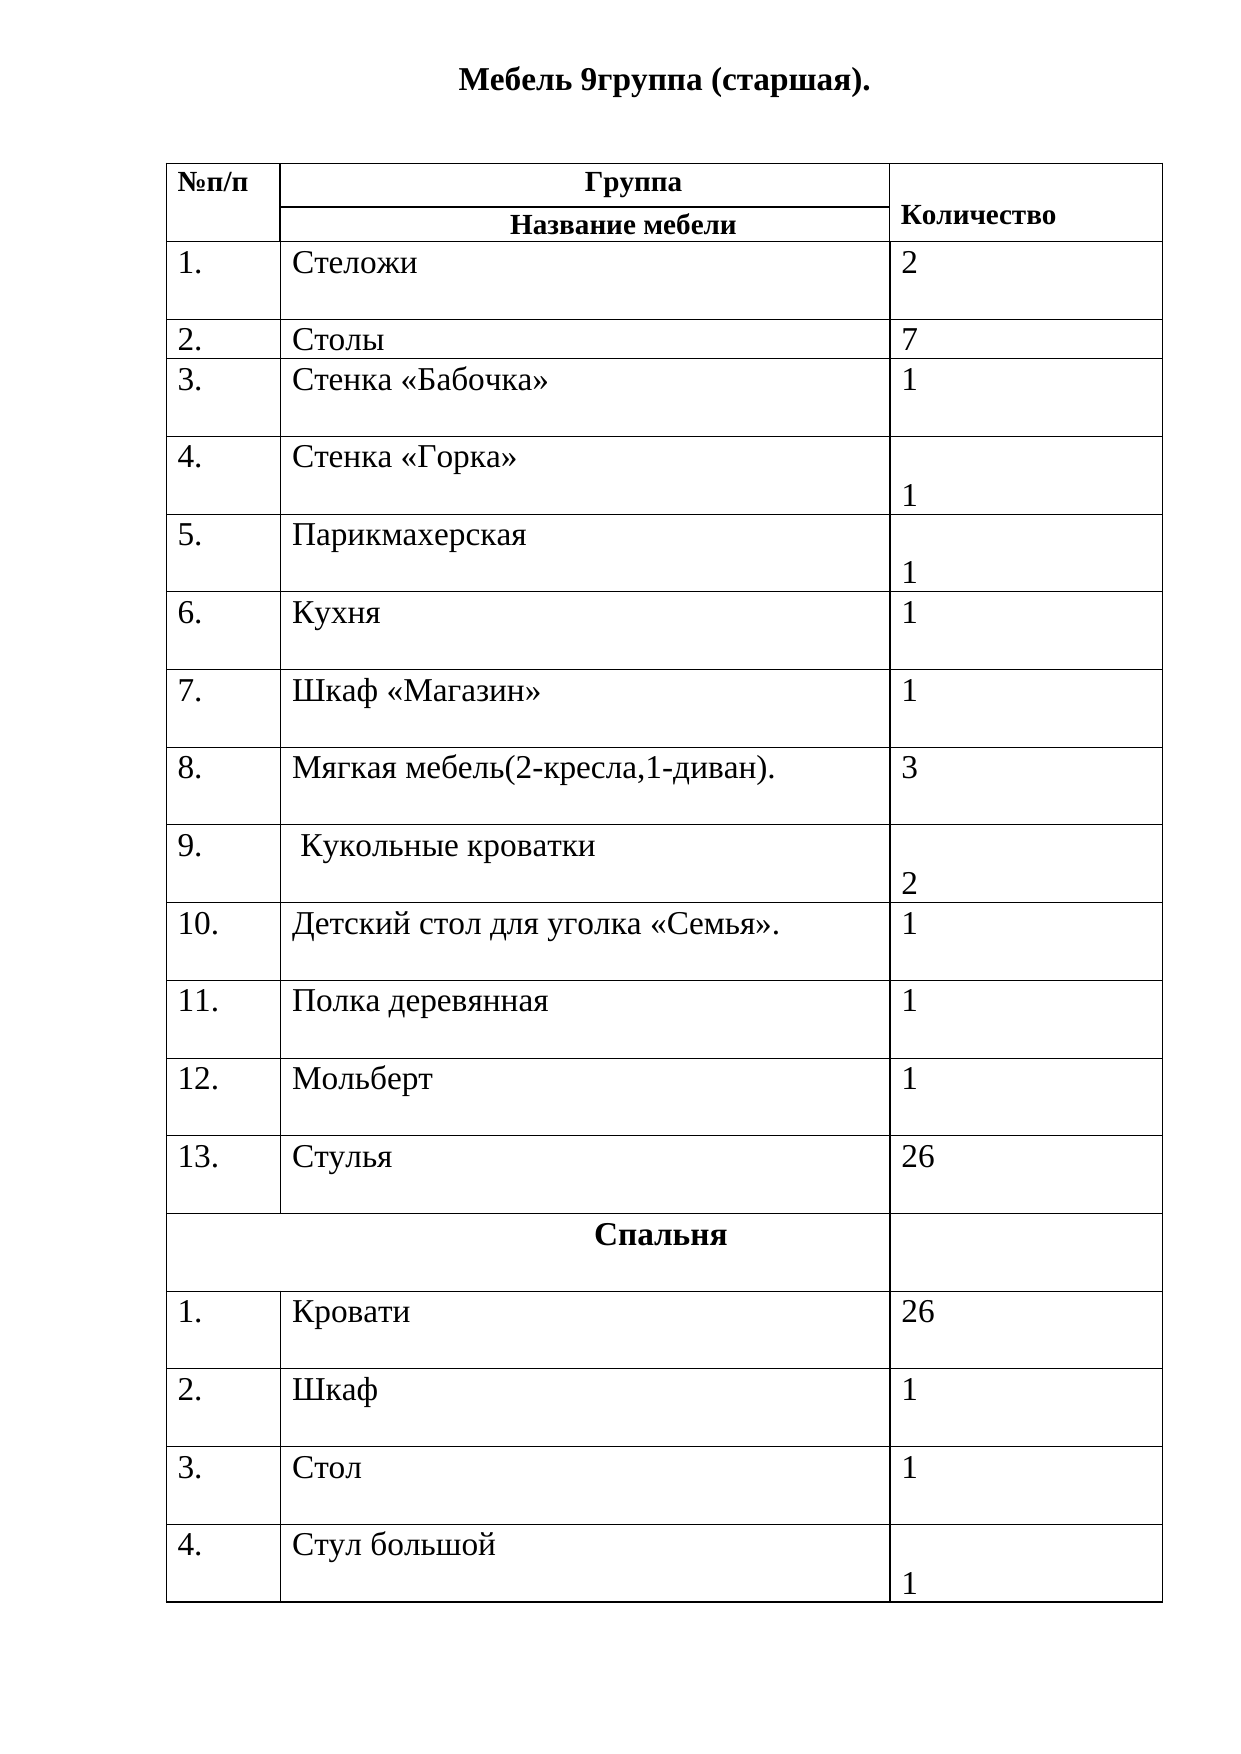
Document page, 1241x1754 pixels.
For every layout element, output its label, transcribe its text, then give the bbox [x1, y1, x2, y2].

table_cell 1 [891, 1525, 1162, 1601]
table_cell 5. [167, 515, 280, 591]
table_cell 1 [891, 437, 1162, 513]
text Мебель 9группа (старшая). [177, 59, 1152, 97]
table_cell 1 [891, 1369, 1162, 1446]
table_cell [891, 1214, 1162, 1291]
table_cell 1. [167, 242, 280, 319]
table_cell Стенка «Бабочка» [281, 359, 889, 436]
table_cell 3. [167, 1447, 280, 1524]
table_cell Столы [281, 320, 889, 358]
table_cell Шкаф «Магазин» [281, 670, 889, 747]
table_cell 2. [167, 1369, 280, 1446]
table_cell Стол [281, 1447, 889, 1524]
table_cell 1 [891, 359, 1162, 436]
table_cell 26 [891, 1292, 1162, 1368]
table_cell 4. [167, 437, 280, 513]
table_cell 1 [891, 981, 1162, 1057]
table_cell 1. [167, 1292, 280, 1368]
table_cell Детский стол для уголка «Семья». [281, 903, 889, 980]
table_cell 1 [891, 1447, 1162, 1524]
table_cell Парикмахерская [281, 515, 889, 591]
table_cell Мольберт [281, 1059, 889, 1135]
table_cell 2 [891, 242, 1162, 319]
table_cell Название мебели [281, 208, 889, 241]
table_cell Стулья [281, 1136, 889, 1213]
table_cell 11. [167, 981, 280, 1057]
table_header №п/п [167, 164, 279, 241]
table_cell 3. [167, 359, 280, 436]
table_cell 9. [167, 825, 280, 902]
table_cell Мягкая мебель(2-кресла,1-диван). [281, 748, 889, 824]
table_header Группа [281, 164, 889, 206]
table_cell 3 [891, 748, 1162, 824]
table_cell 13. [167, 1136, 280, 1213]
table_cell Стеложи [281, 242, 889, 319]
table_cell 2 [891, 825, 1162, 902]
table_cell Шкаф [281, 1369, 889, 1446]
table_cell 1 [891, 1059, 1162, 1135]
table_cell Спальня [167, 1214, 889, 1291]
table_cell Стул большой [281, 1525, 889, 1601]
table_cell 8. [167, 748, 280, 824]
table_cell Кукольные кроватки [281, 825, 889, 902]
table_cell 4. [167, 1525, 280, 1601]
table_cell Стенка «Горка» [281, 437, 889, 513]
table_cell Кровати [281, 1292, 889, 1368]
table_cell 12. [167, 1059, 280, 1135]
table_cell 1 [891, 670, 1162, 747]
table_cell 1 [891, 903, 1162, 980]
table_cell 26 [891, 1136, 1162, 1213]
table_cell 10. [167, 903, 280, 980]
table_cell 2. [167, 320, 280, 358]
table_cell Полка деревянная [281, 981, 889, 1057]
table_cell 7 [891, 320, 1162, 358]
table_cell Кухня [281, 592, 889, 669]
table_cell 6. [167, 592, 280, 669]
table_cell 1 [891, 592, 1162, 669]
table_cell 7. [167, 670, 280, 747]
table_cell 1 [891, 515, 1162, 591]
table_header Количество [890, 164, 1162, 241]
